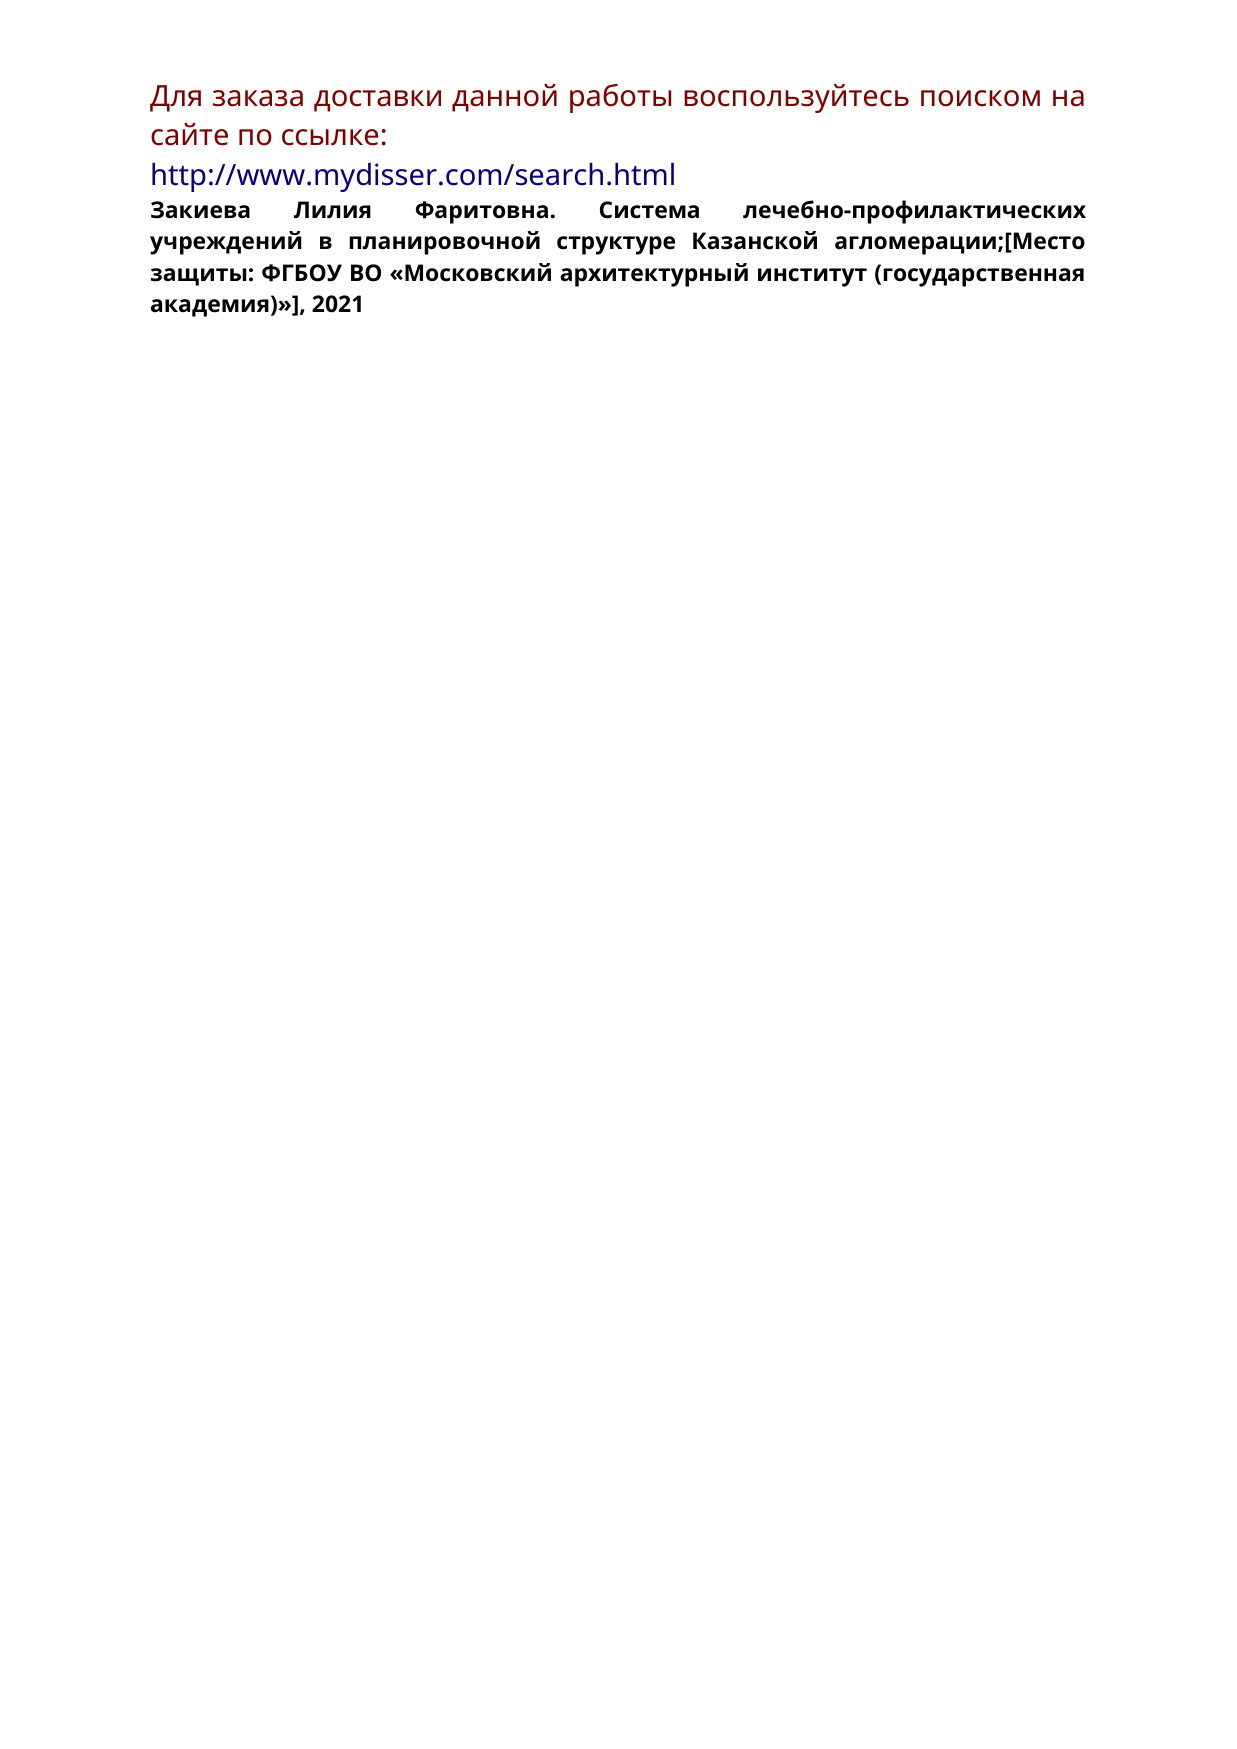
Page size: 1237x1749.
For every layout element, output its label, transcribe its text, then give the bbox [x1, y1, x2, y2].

text Закиева Лилия Фаритовна. Система лечебно-профилактических учреждений в планировочной структуре Казанской агломерации;[Место защиты: ФГБОУ ВО «Московский архитектурный институт (государственная академия)»], 2021 [150, 194, 1086, 319]
